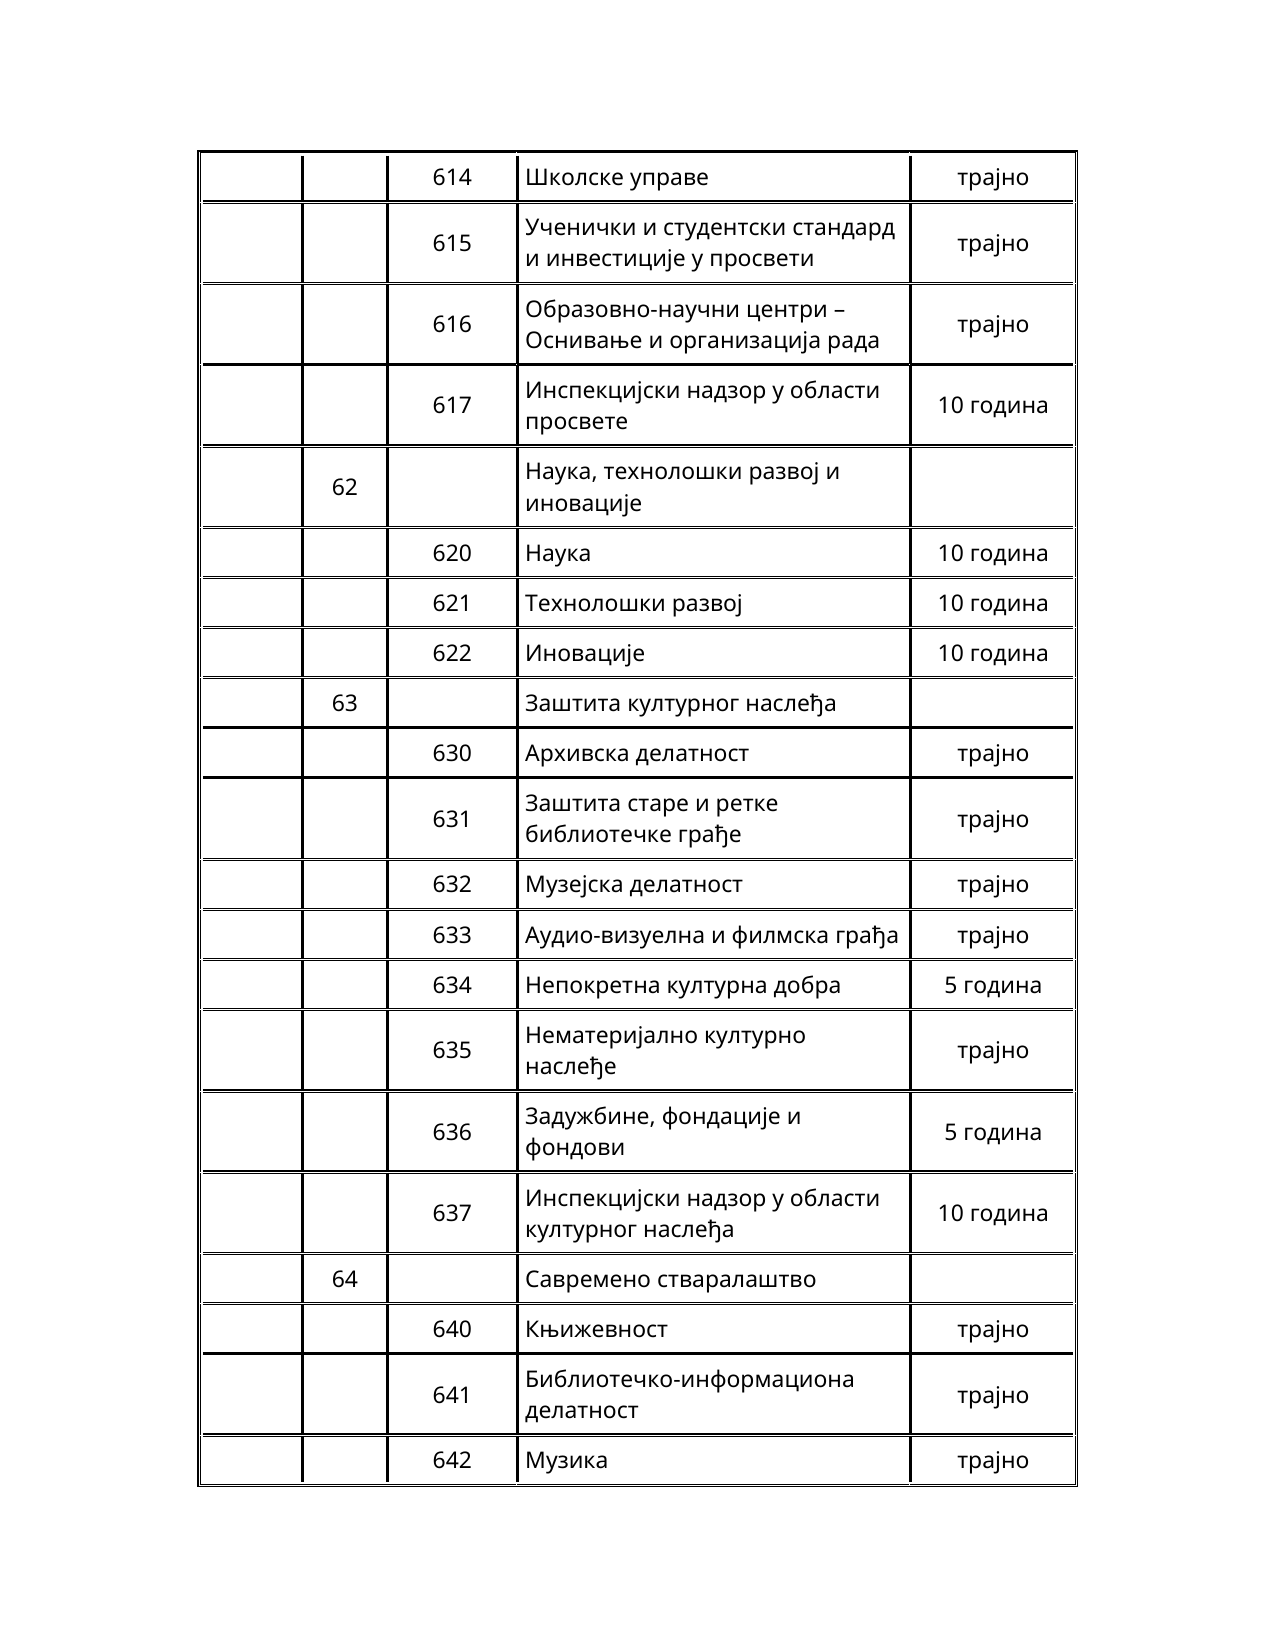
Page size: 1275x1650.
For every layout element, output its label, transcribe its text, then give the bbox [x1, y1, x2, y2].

table_cell Наука [519, 529, 909, 576]
table_cell [304, 366, 386, 444]
table_cell [389, 679, 516, 726]
table_cell Књижевност [519, 1305, 909, 1352]
table_cell [304, 579, 386, 626]
table_cell [304, 961, 386, 1008]
table_cell [201, 1170, 301, 1252]
table_cell [199, 576, 302, 626]
table_cell трајно [910, 1433, 1075, 1483]
table_cell трајно [910, 153, 1075, 200]
table_cell Библиотечко-информациона делатност [519, 1355, 909, 1433]
table_cell [304, 1093, 386, 1170]
table_cell [910, 676, 1076, 726]
table_cell 62 [304, 448, 386, 526]
table_cell [199, 363, 301, 444]
table_cell [304, 1355, 386, 1433]
table_cell 641 [389, 1355, 516, 1433]
table_cell Нематеријално културно наслеђе [519, 1011, 909, 1089]
table_cell Архивска делатност [519, 729, 909, 776]
table_cell 615 [389, 204, 516, 281]
table_cell 631 [389, 779, 516, 857]
table_cell трајно [912, 776, 1075, 857]
table_cell 622 [389, 629, 516, 676]
table_cell [304, 1174, 386, 1252]
table_cell 10 година [910, 626, 1076, 676]
table_cell [201, 1089, 301, 1170]
table_cell 640 [389, 1305, 516, 1352]
table_cell трајно [912, 200, 1075, 281]
table_cell 630 [389, 729, 516, 776]
table_cell [389, 1255, 516, 1302]
table_cell [302, 1437, 387, 1483]
table_cell 637 [389, 1174, 516, 1252]
table_cell 10 година [912, 1170, 1075, 1252]
table_cell трајно [912, 1352, 1075, 1433]
table_cell Аудио-визуелна и филмска грађа [519, 911, 909, 958]
table_cell [389, 448, 516, 526]
table_cell [199, 526, 302, 576]
table_cell Задужбине, фондације и фондови [519, 1093, 909, 1170]
table_cell 5 година [912, 1089, 1075, 1170]
table_cell [201, 858, 301, 907]
table_cell [304, 911, 386, 958]
table_cell [304, 729, 386, 776]
table_cell [201, 726, 301, 776]
table_cell Инспекцијски надзор у области просвете [519, 366, 909, 444]
table_cell Инспекцијски надзор у области културног наслеђа [519, 1174, 909, 1252]
table_cell [912, 444, 1075, 526]
table_cell [910, 1252, 1076, 1302]
table_cell [201, 1352, 301, 1433]
table_cell трајно [910, 1302, 1076, 1352]
table_cell Наука, технолошки развој и иновације [519, 448, 909, 526]
table_cell Музејска делатност [519, 861, 909, 907]
table_cell 620 [389, 529, 516, 576]
table_cell трајно [912, 281, 1075, 363]
table_cell [201, 776, 301, 857]
table_cell [199, 676, 302, 726]
table_cell [199, 958, 302, 1008]
table_cell 634 [389, 961, 516, 1008]
table_cell 10 година [910, 576, 1076, 626]
table_cell трајно [910, 1008, 1076, 1089]
table_cell [201, 281, 301, 363]
table_cell 5 година [910, 958, 1076, 1008]
table_cell [199, 1008, 302, 1089]
table_cell [199, 1252, 302, 1302]
table_cell Непокретна културна добра [519, 961, 909, 1008]
table_cell Технолошки развој [519, 579, 909, 626]
table_cell Заштита културног наслеђа [519, 679, 909, 726]
table_cell Савремено стваралаштво [519, 1255, 909, 1302]
table_cell [302, 153, 387, 200]
table_cell 633 [389, 911, 516, 958]
table_cell 616 [389, 285, 516, 363]
table_cell [304, 629, 386, 676]
table_cell Образовно-научни центри – Оснивање и организација рада [519, 285, 909, 363]
table_cell трајно [912, 908, 1075, 958]
table_cell [201, 1433, 302, 1483]
table_cell 617 [389, 366, 516, 444]
table_cell 10 година [912, 363, 1076, 444]
table_cell Музика [517, 1437, 910, 1483]
table_cell [304, 204, 386, 281]
table_cell Школске управе [517, 152, 910, 200]
table_cell [201, 908, 301, 958]
table_cell 10 година [910, 526, 1076, 576]
table_cell [304, 861, 386, 907]
table_cell 64 [304, 1255, 386, 1302]
table_cell [199, 626, 302, 676]
table_cell Ученички и студентски стандард и инвестиције у просвети [519, 204, 909, 281]
table_cell [304, 779, 386, 857]
table_cell [201, 200, 301, 281]
table_cell трајно [912, 726, 1075, 776]
table_cell [304, 285, 386, 363]
table_cell [201, 153, 302, 200]
table_cell Иновације [519, 629, 909, 676]
table_cell 636 [389, 1093, 516, 1170]
table_cell 614 [387, 152, 517, 200]
table_cell Заштита старе и ретке библиотечке грађе [519, 779, 909, 857]
table_cell [201, 444, 301, 526]
table_cell трајно [912, 858, 1075, 907]
table_cell [199, 1302, 302, 1352]
table_cell 642 [387, 1437, 517, 1483]
table_cell 635 [389, 1011, 516, 1089]
table_cell [304, 1011, 386, 1089]
table_cell 621 [389, 579, 516, 626]
table_cell 632 [389, 861, 516, 907]
table_cell [304, 529, 386, 576]
table_cell [304, 1305, 386, 1352]
table_cell 63 [304, 679, 386, 726]
